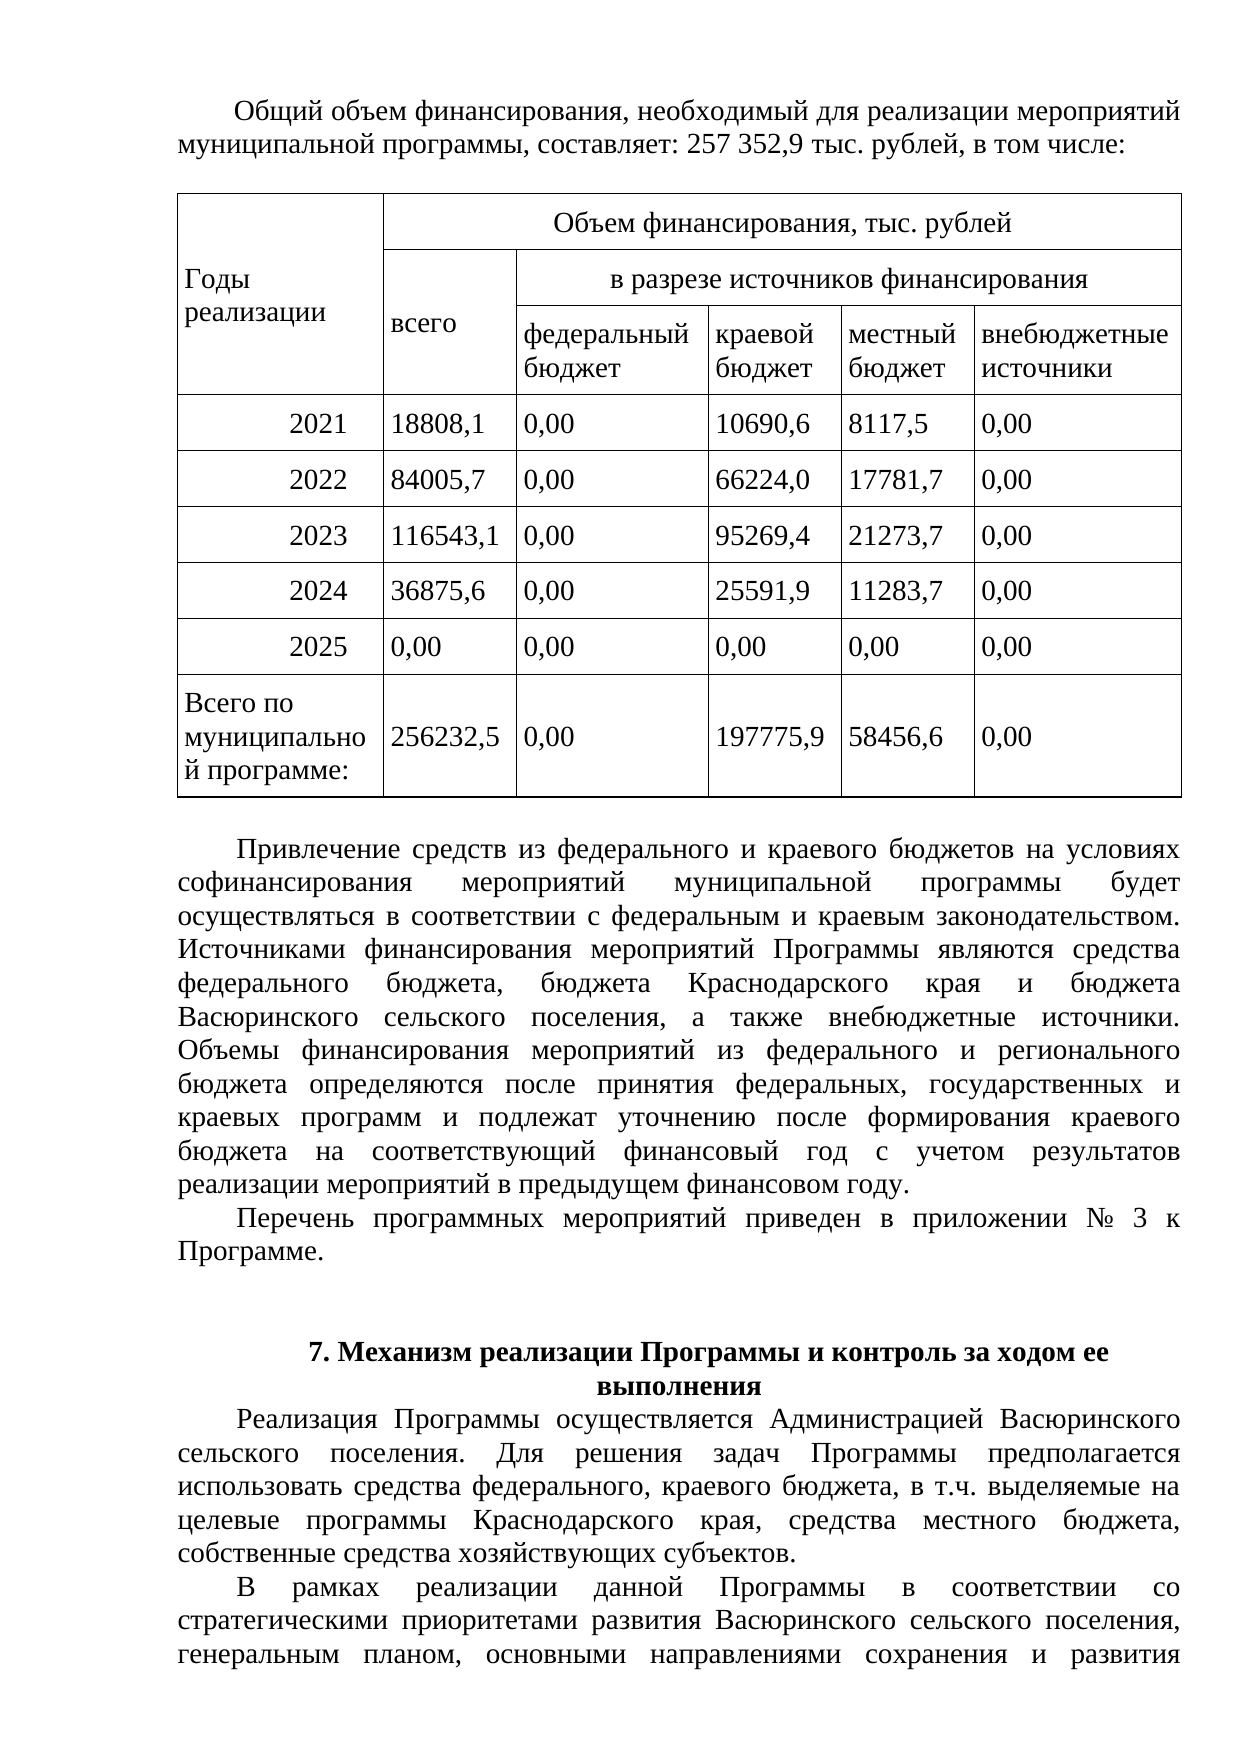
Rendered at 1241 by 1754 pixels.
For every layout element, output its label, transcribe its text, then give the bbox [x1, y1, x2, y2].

text 7. Механизм реализации Программы и контроль за ходом ее выполнения [177, 1334, 1181, 1401]
table_cell 116543,1 [384, 507, 516, 562]
table_cell 66224,0 [709, 451, 841, 506]
table_cell 25591,9 [709, 563, 841, 618]
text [177, 1569, 1181, 1669]
table_cell 0,00 [975, 395, 1181, 450]
table_cell 0,00 [517, 395, 708, 450]
table_cell 18808,1 [384, 395, 516, 450]
table_cell 84005,7 [384, 451, 516, 506]
table_cell 0,00 [975, 675, 1181, 796]
table_cell 2025 [178, 619, 383, 673]
table_cell 0,00 [517, 675, 708, 796]
list Привлечение средств из федерального и краевого бюджетов на условиях софинансирования мероприятий муниципальной программы будет осуществляться в соответствии с федеральным и краевым законодательством. Источниками финансирования мероприятий Программы являются средства федерального бюджета, бюджета Краснодарского края и бюджета Васюринского сельского поселения, а также внебюджетные источники. Объемы финансирования мероприятий из федерального и регионального бюджета определяются после принятия федеральных, государственных и краевых программ и подлежат уточнению после формирования краевого бюджета на соответствующий финансовый год с учетом результатов реализации мероприятий в предыдущем финансовом году. [177, 831, 1181, 1200]
table_cell внебюджетные источники [975, 306, 1181, 394]
table_cell 2023 [178, 507, 383, 562]
table_cell 0,00 [517, 563, 708, 618]
table_cell 17781,7 [842, 451, 974, 506]
table_cell 0,00 [975, 619, 1181, 673]
table_cell 10690,6 [709, 395, 841, 450]
table_cell 0,00 [517, 507, 708, 562]
table_cell 58456,6 [842, 675, 974, 796]
table_cell 2022 [178, 451, 383, 506]
table_header Объем финансирования, тыс. рублей [384, 194, 1181, 249]
table_cell всего [384, 250, 516, 394]
table_cell 0,00 [975, 563, 1181, 618]
text Перечень программных мероприятий приведен в приложении № 3 к Программе. [177, 1200, 1181, 1267]
table_cell 0,00 [975, 451, 1181, 506]
table_cell Всего по муниципальной программе: [178, 675, 383, 796]
table_header Годы реализации [178, 194, 383, 394]
table_cell 21273,7 [842, 507, 974, 562]
table_cell 0,00 [384, 619, 516, 673]
table_cell 8117,5 [842, 395, 974, 450]
table_cell 2024 [178, 563, 383, 618]
table_cell 95269,4 [709, 507, 841, 562]
table_cell местный бюджет [842, 306, 974, 394]
table_cell 11283,7 [842, 563, 974, 618]
table_cell 0,00 [975, 507, 1181, 562]
text Реализация Программы осуществляется Администрацией Васюринского сельского поселения. Для решения задач Программы предполагается использовать средства федерального, краевого бюджета, в т.ч. выделяемые на целевые программы Краснодарского края, средства местного бюджета, собственные средства хозяйствующих субъектов. [177, 1401, 1181, 1569]
table_cell 0,00 [842, 619, 974, 673]
table_cell 36875,6 [384, 563, 516, 618]
table_cell 0,00 [517, 619, 708, 673]
text Общий объем финансирования, необходимый для реализации мероприятий муниципальной программы, составляет: 257 352,9 тыс. рублей, в том числе: [177, 93, 1181, 160]
table_cell краевой бюджет [709, 306, 841, 394]
table_cell 2021 [178, 395, 383, 450]
table_cell федеральный бюджет [517, 306, 708, 394]
table_cell 197775,9 [709, 675, 841, 796]
table_cell 0,00 [517, 451, 708, 506]
table_cell в разрезе источников финансирования [517, 250, 1181, 305]
table_cell 0,00 [709, 619, 841, 673]
table_cell 256232,5 [384, 675, 516, 796]
